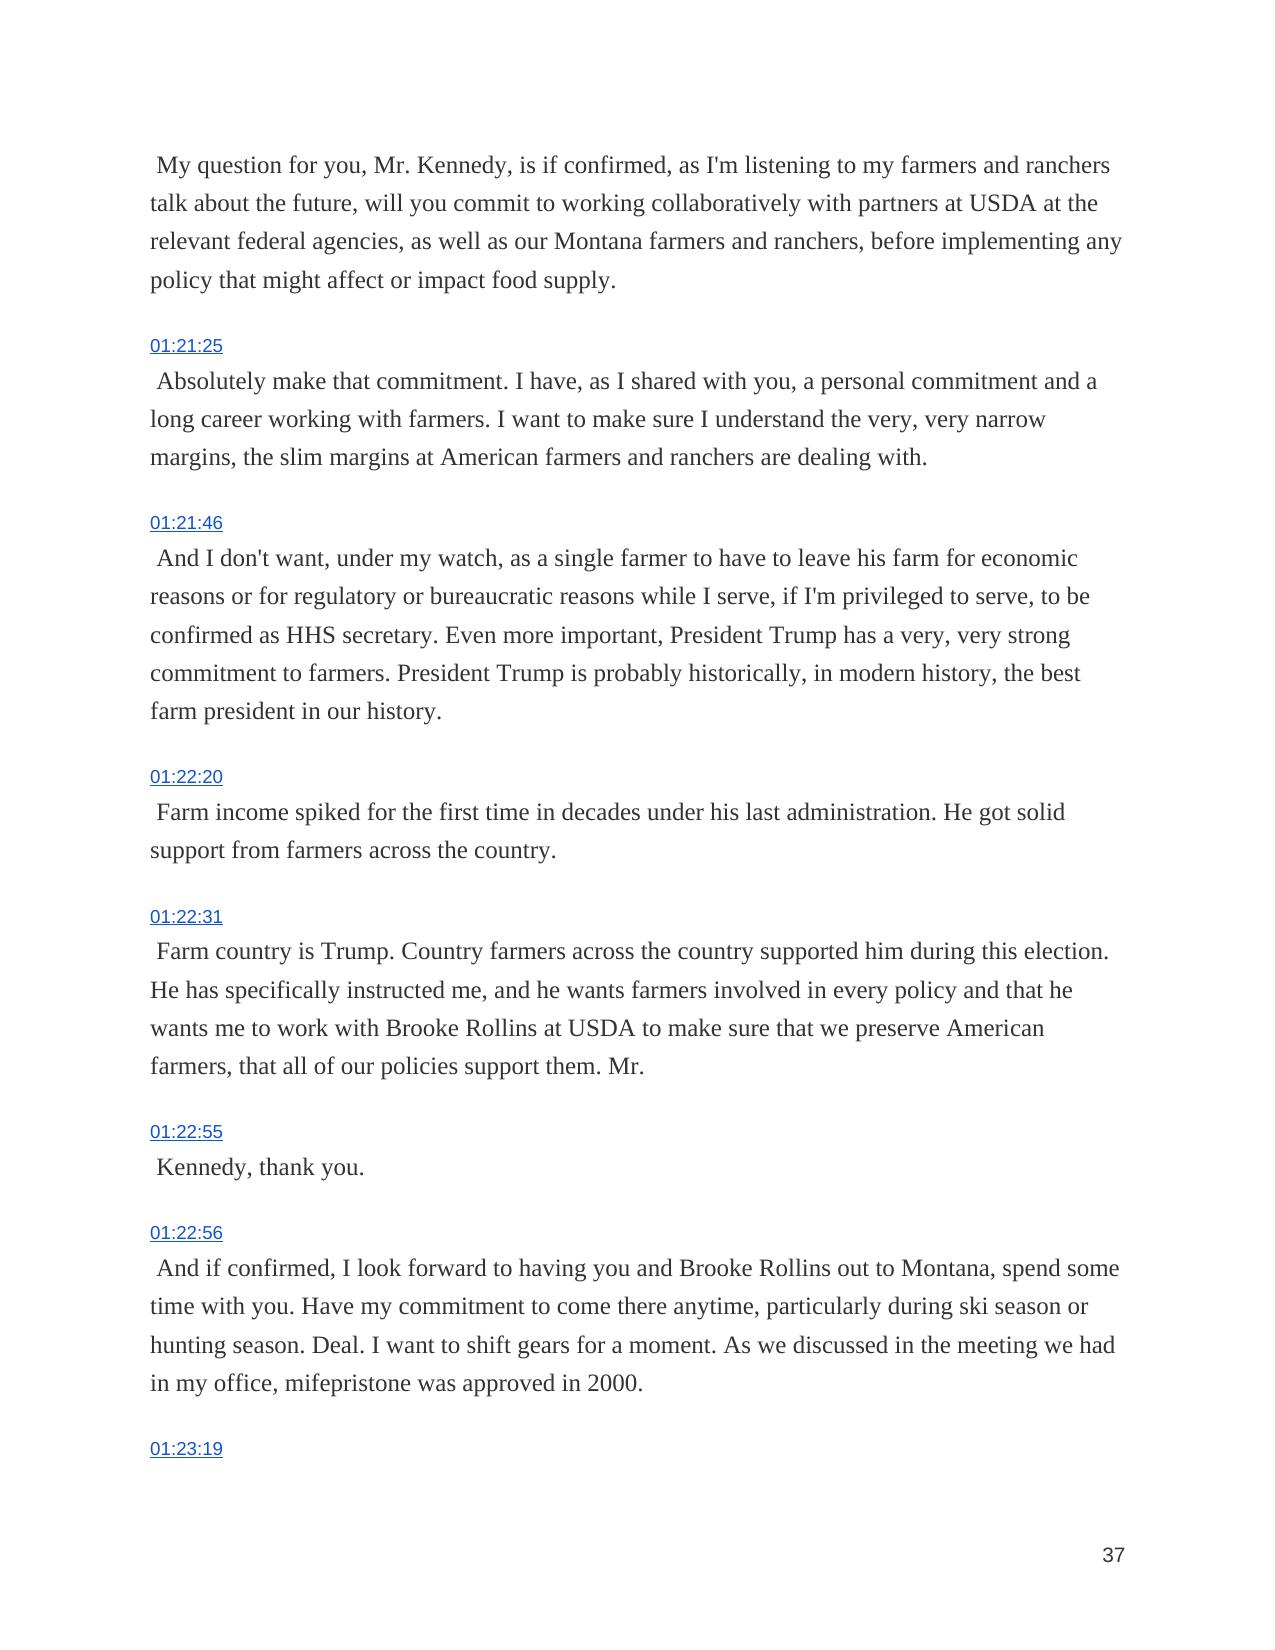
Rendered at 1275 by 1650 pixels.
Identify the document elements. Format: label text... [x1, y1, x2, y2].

text 01:22:56 [150, 1222, 1125, 1244]
text 01:21:46 [150, 512, 1125, 534]
text 01:21:25 [150, 335, 1125, 356]
text Absolutely make that commitment. I have, as I shared with you, a personal commitment and a long career working with farmers. I want to make sure I understand the very, very narrow margins, the slim margins at American farmers and ranchers are dealing with. [150, 366, 1125, 471]
text 01:22:31 [150, 905, 1125, 927]
text Farm income spiked for the first time in decades under his last administration. He got solid support from farmers across the country. [150, 797, 1125, 864]
text 01:22:55 [150, 1121, 1125, 1143]
text And I don't want, under my watch, as a single farmer to have to leave his farm for economic reasons or for regulatory or bureaucratic reasons while I serve, if I'm privileged to serve, to be confirmed as HHS secretary. Even more important, President Trump has a very, very strong commitment to farmers. President Trump is probably historically, in modern history, the best farm president in our history. [150, 543, 1125, 725]
text Kennedy, thank you. [150, 1152, 1125, 1181]
text And if confirmed, I look forward to having you and Brooke Rollins out to Montana, spend some time with you. Have my commitment to come there anytime, particularly during ski season or hunting season. Deal. I want to shift gears for a moment. As we discussed in the meeting we had in my office, mifepristone was approved in 2000. [150, 1253, 1125, 1397]
text My question for you, Mr. Kennedy, is if confirmed, as I'm listening to my farmers and ranchers talk about the future, will you commit to working collaboratively with partners at USDA at the relevant federal agencies, as well as our Montana farmers and ranchers, before implementing any policy that might affect or impact food supply. [150, 150, 1125, 293]
text 01:23:19 [150, 1438, 1125, 1459]
text 01:22:20 [150, 766, 1125, 788]
text Farm country is Trump. Country farmers across the country supported him during this election. He has specifically instructed me, and he wants farmers involved in every policy and that he wants me to work with Brooke Rollins at USDA to make sure that we preserve American farmers, that all of our policies support them. Mr. [150, 936, 1125, 1080]
